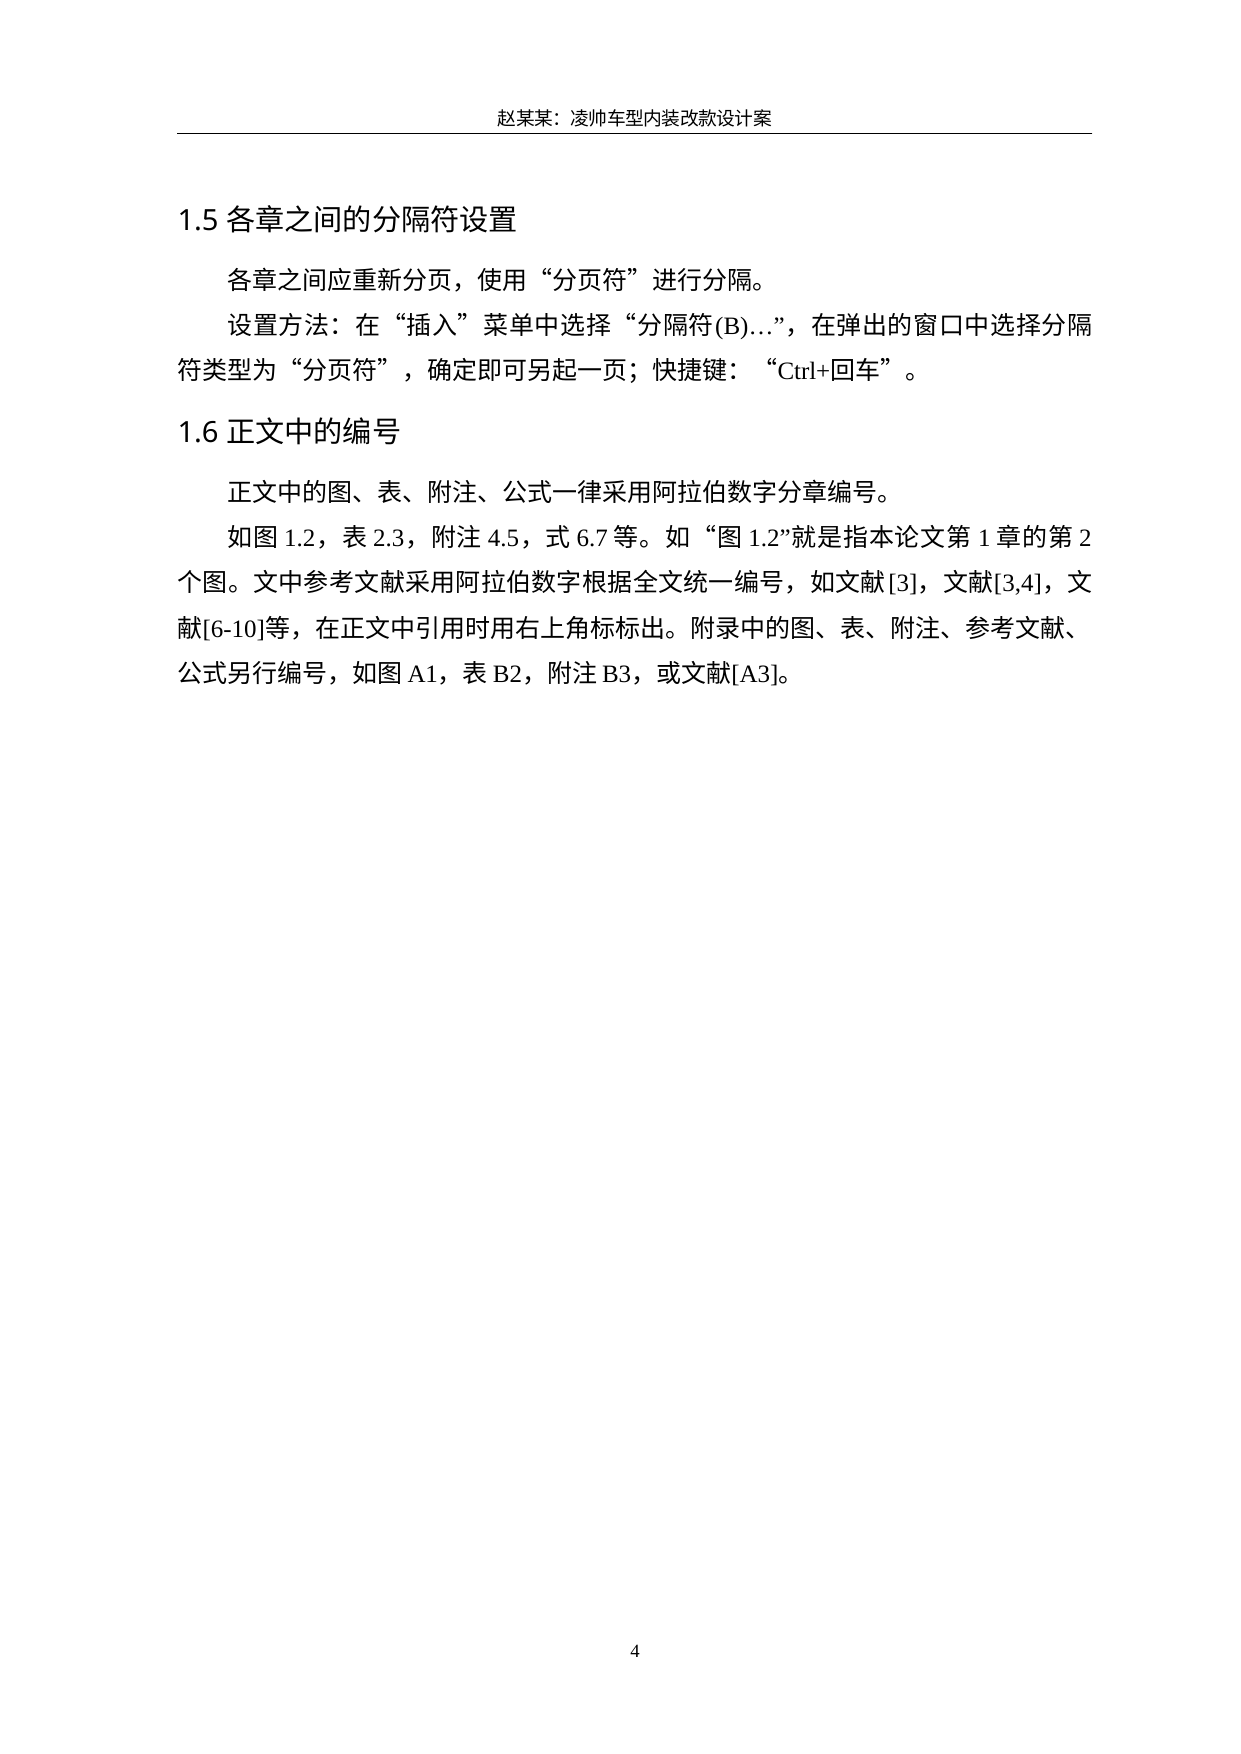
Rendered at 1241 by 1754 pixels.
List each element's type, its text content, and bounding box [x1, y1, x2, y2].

text 正文中的图、表、附注、公式一律采用阿拉伯数字分章编号。 [177, 472, 1092, 508]
subtitle 1.5 各章之间的分隔符设置 [177, 197, 1092, 239]
text 如图1.2，表2.3，附注4.5，式6.7等。如“图就是指本论文第1章的第2个图。文中参考文献采用阿拉伯数字根据全文统一编号，如文献[3]，文献[3,4]，文献[6-10]等，在正文中引用时用右上角标标出。附录中的图、表、附注、参考文献、公式另行编号，如图A1，表B2，附注B3，或文献[A3]。 [177, 517, 1092, 690]
subtitle 1.6 正文中的编号 [177, 409, 1092, 451]
text 各章之间应重新分页，使用“分页符”进行分隔。 [177, 260, 1092, 296]
text 设置方法：在“插入”菜单中选择“分隔符(B)…”，在弹出的窗口中选择分隔符类型为“分页符”，确定即可另起一页；快捷键：“Ctrl+回车”。 [177, 306, 1092, 387]
